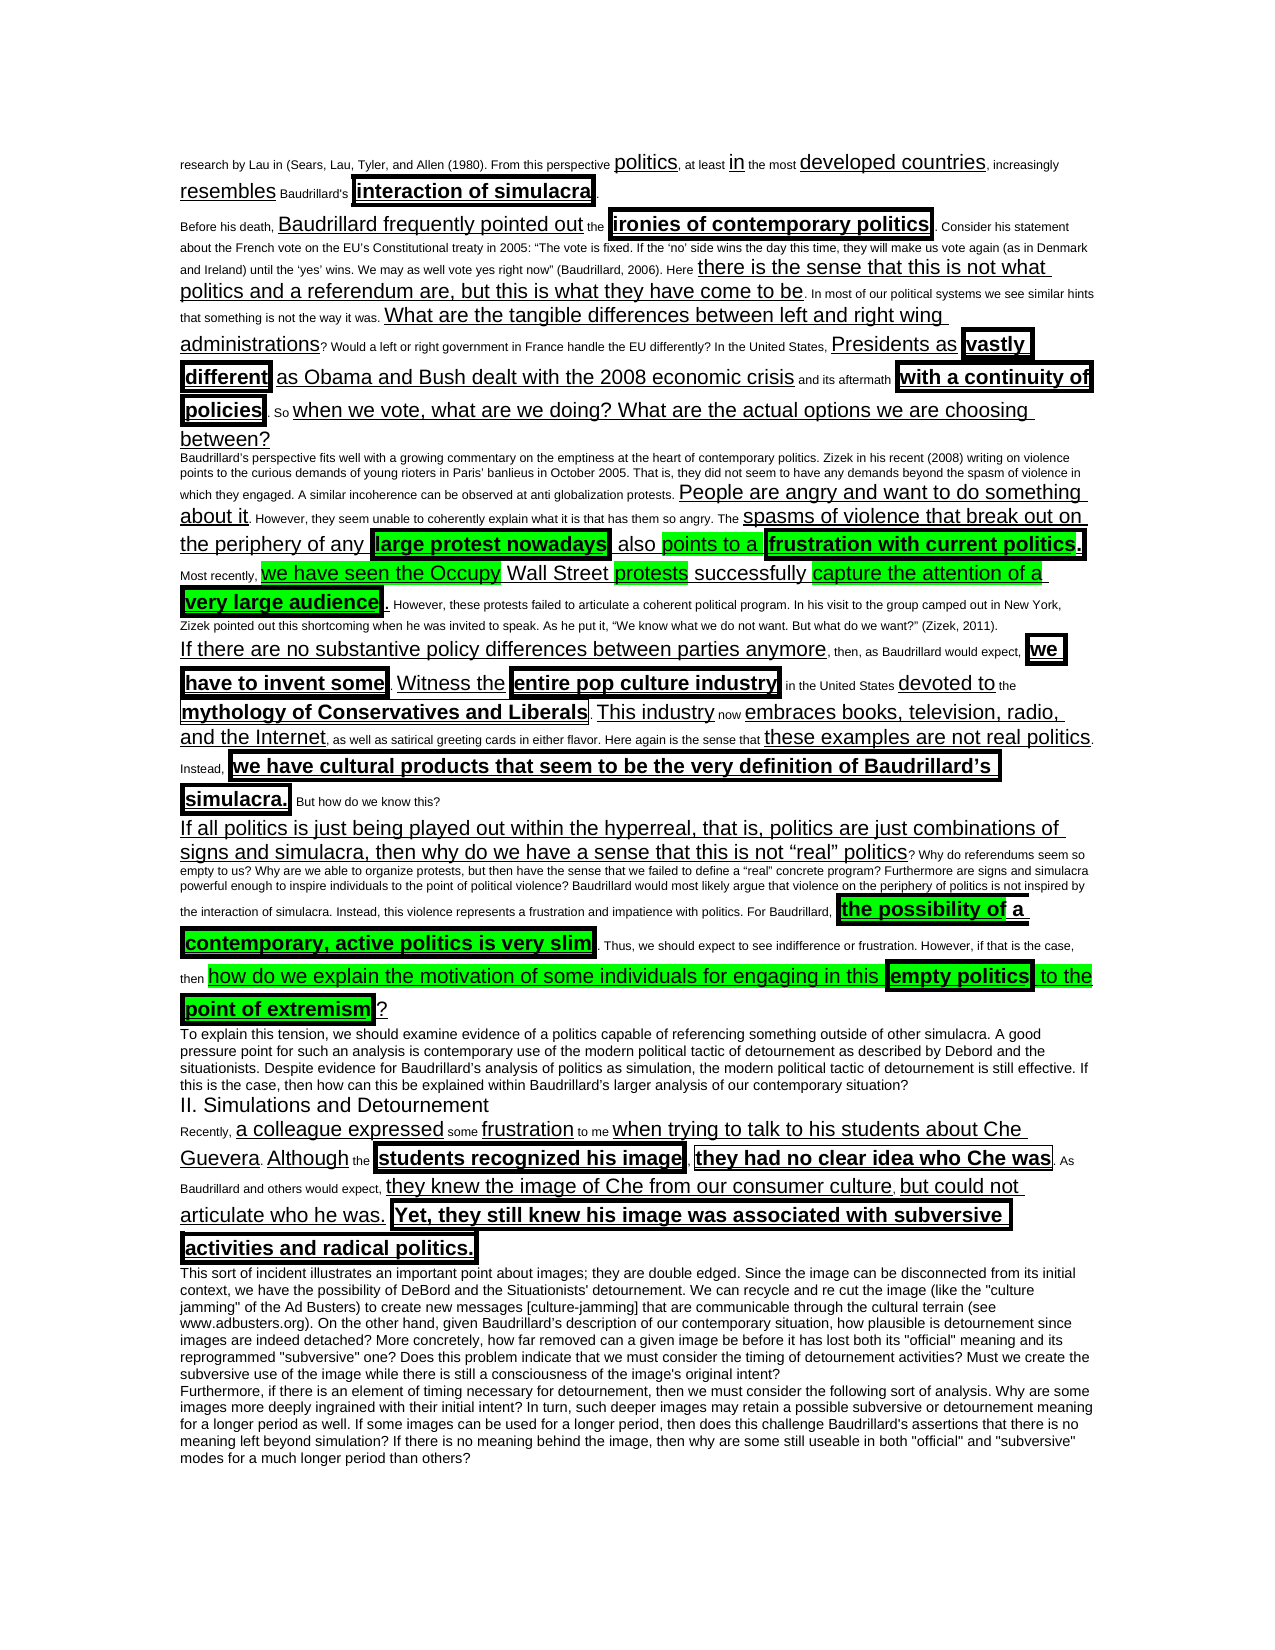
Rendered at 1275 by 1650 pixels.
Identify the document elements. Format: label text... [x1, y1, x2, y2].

text Furthermore, if there is an element of timing necessary for detournement, then we must consider the following sort of analysis. Why are some images more deeply ingrained with their initial intent? In turn, such deeper images may retain a possible subversive or detournement meaning for a longer period as well. If some images can be used for a longer period, then does this challenge Baudrillard's assertions that there is no meaning left beyond simulation? If there is no meaning behind the image, then why are some still useable in both "official" and "subversive" modes for a much longer period than others? [180, 1382, 1095, 1466]
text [180, 150, 1095, 207]
text This sort of incident illustrates an important point about images; they are double edged. Since the image can be disconnected from its initial context, we have the possibility of DeBord and the Situationists' detournement. We can recycle and re cut the image (like the "culture jamming" of the Ad Busters) to create new messages [culture-jamming] that are communicable through the cultural terrain (see www.adbusters.org). On the other hand, given Baudrillard’s description of our contemporary situation, how plausible is detournement since images are indeed detached? More concretely, how far removed can a given image be before it has lost both its "official" meaning and its reprogrammed "subversive" one? Does this problem indicate that we must consider the timing of detournement activities? Must we create the subversive use of the image while there is still a consciousness of the image's original intent? [180, 1265, 1095, 1382]
text Recently, a colleague expressed some frustration to me when trying to talk to his students about Che Guevera. Although the students recognized his image, they had no clear idea who Che was. As Baudrillard and others would expect, they knew the image of Che from our consumer culture, but could not articulate who he was. Yet, they still knew his image was associated with subversive activities and radical politics. [180, 1117, 1095, 1265]
text II. Simulations and Detournement [180, 1093, 1095, 1117]
text If all politics is just being played out within the hyperreal, that is, politics are just combinations of signs and simulacra, then why do we have a sense that this is not “real” politics? Why do referendums seem so empty to us? Why are we able to organize protests, but then have the sense that we failed to define a “real” concrete program? Furthermore are signs and simulacra powerful enough to inspire individuals to the point of political violence? Baudrillard would most likely argue that violence on the periphery of politics is not inspired by the interaction of simulacra. Instead, this violence represents a frustration and impatience with politics. For Baudrillard, the possibility of a contemporary, active politics is very slim. Thus, we should expect to see indifference or frustration. However, if that is the case, then how do we explain the motivation of some individuals for engaging in this empty politics to the point of extremism? [180, 816, 1095, 1026]
text Baudrillard’s perspective fits well with a growing commentary on the emptiness at the heart of contemporary politics. Zizek in his recent (2008) writing on violence points to the curious demands of young rioters in Paris’ banlieus in October 2005. That is, they did not seem to have any demands beyond the spasm of violence in which they engaged. A similar incoherence can be observed at anti globalization protests. People are angry and want to do something about it. However, they seem unable to coherently explain what it is that has them so angry. The spasms of violence that break out on the periphery of any large protest nowadays also points to a frustration with current politics. Most recently, we have seen the Occupy Wall Street protests successfully capture the attention of a very large audience. However, these protests failed to articulate a coherent political program. In his visit to the group camped out in New York, Zizek pointed out this shortcoming when he was invited to speak. As he put it, “We know what we do not want. But what do we want?” (Zizek, 2011). [180, 451, 1095, 632]
text To explain this tension, we should examine evidence of a politics capable of referencing something outside of other simulacra. A good pressure point for such an analysis is contemporary use of the modern political tactic of detournement as described by Debord and the situationists. Despite evidence for Baudrillard’s analysis of politics as simulation, the modern political tactic of detournement is still effective. If this is the case, then how can this be explained within Baudrillard’s larger analysis of our contemporary situation? [180, 1026, 1095, 1093]
text Before his death, Baudrillard frequently pointed out the ironies of contemporary politics. Consider his statement about the French vote on the EU’s Constitutional treaty in 2005: “The vote is fixed. If the ‘no’ side wins the day this time, they will make us vote again (as in Denmark and Ireland) until the ‘yes’ wins. We may as well vote yes right now” (Baudrillard, 2006). Here there is the sense that this is not what politics and a referendum are, but this is what they have come to be. In most of our political systems we see similar hints that something is not the way it was. What are the tangible differences between left and right wing administrations? Would a left or right government in France handle the EU differently? In the United States, Presidents as vastly different as Obama and Bush dealt with the 2008 economic crisis and its aftermath with a continuity of policies. So when we vote, what are we doing? What are the actual options we are choosing between? [180, 207, 1095, 451]
text If there are no substantive policy differences between parties anymore, then, as Baudrillard would expect, we have to invent some. Witness the entire pop culture industry in the United States devoted to the mythology of Conservatives and Liberals. This industry now embraces books, television, radio, and the Internet, as well as satirical greeting cards in either flavor. Here again is the sense that these examples are not real politics. Instead, we have cultural products that seem to be the very definition of Baudrillard’s simulacra. But how do we know this? [180, 632, 1095, 816]
